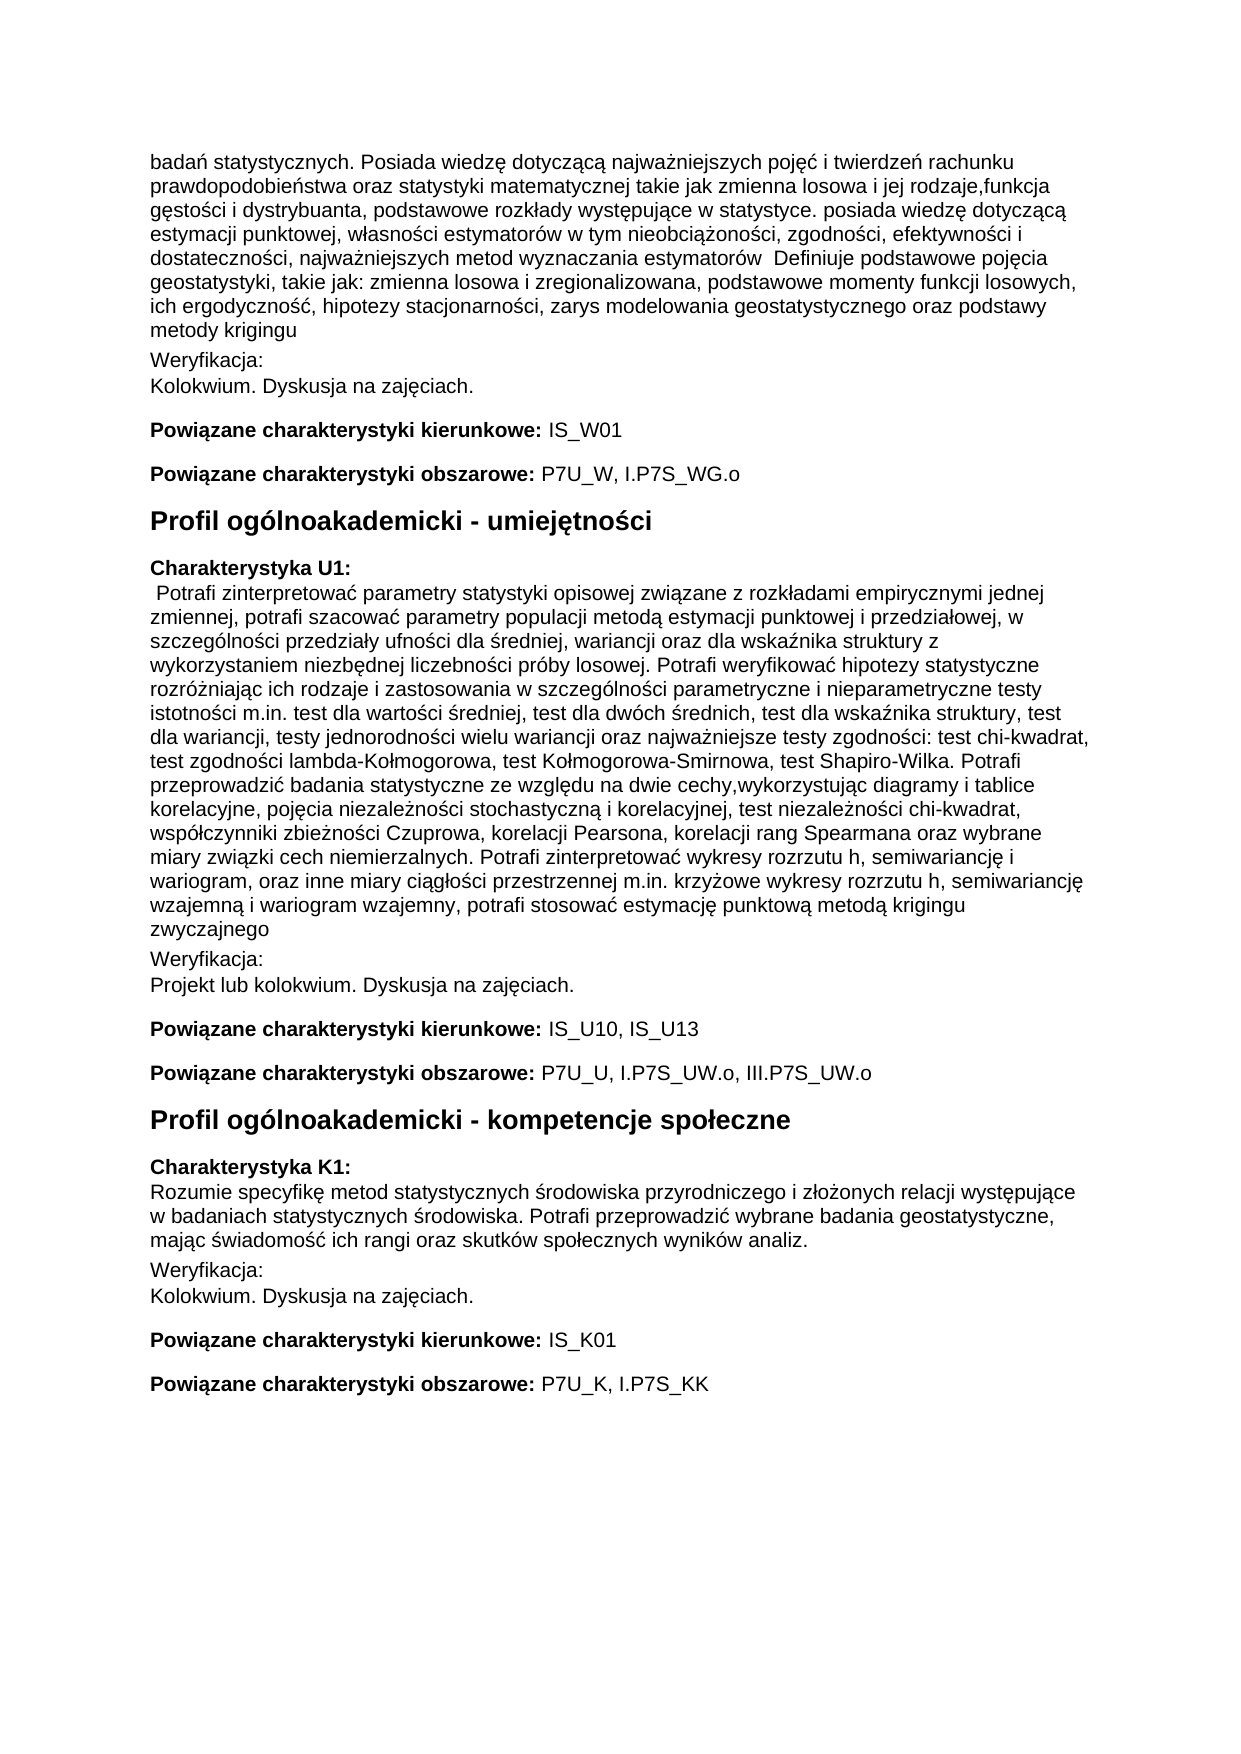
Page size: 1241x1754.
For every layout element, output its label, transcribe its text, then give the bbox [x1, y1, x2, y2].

text Powiązane charakterystyki obszarowe: P7U_K, I.P7S_KK [150, 1372, 1090, 1396]
text Weryfikacja: [150, 348, 1090, 372]
text Charakterystyka K1: [150, 1155, 1090, 1179]
text Potrafi zinterpretować parametry statystyki opisowej związane z rozkładami empirycznymi jednej zmiennej, potrafi szacować parametry populacji metodą estymacji punktowej i przedziałowej, w szczególności przedziały ufności dla średniej, wariancji oraz dla wskaźnika struktury z wykorzystaniem niezbędnej liczebności próby losowej. Potrafi weryfikować hipotezy statystyczne rozróżniając ich rodzaje i zastosowania w szczególności parametryczne i nieparametryczne testy istotności m.in. test dla wartości średniej, test dla dwóch średnich, test dla wskaźnika struktury, test dla wariancji, testy jednorodności wielu wariancji oraz najważniejsze testy zgodności: test chi-kwadrat, test zgodności lambda-Kołmogorowa, test Kołmogorowa-Smirnowa, test Shapiro-Wilka. Potrafi przeprowadzić badania statystyczne ze względu na dwie cechy,wykorzystując diagramy i tablice korelacyjne, pojęcia niezależności stochastyczną i korelacyjnej, test niezależności chi-kwadrat, współczynniki zbieżności Czuprowa, korelacji Pearsona, korelacji rang Spearmana oraz wybrane miary związki cech niemierzalnych. Potrafi zinterpretować wykresy rozrzutu h, semiwariancję i wariogram, oraz inne miary ciągłości przestrzennej m.in. krzyżowe wykresy rozrzutu h, semiwariancję wzajemną i wariogram wzajemny, potrafi stosować estymację punktową metodą krigingu zwyczajnego [150, 581, 1090, 941]
subtitle Profil ogólnoakademicki - kompetencje społeczne [150, 1104, 1090, 1135]
text Powiązane charakterystyki kierunkowe: IS_W01 [150, 418, 1090, 442]
text Rozumie specyfikę metod statystycznych środowiska przyrodniczego i złożonych relacji występujące w badaniach statystycznych środowiska. Potrafi przeprowadzić wybrane badania geostatystyczne, mając świadomość ich rangi oraz skutków społecznych wyników analiz. [150, 1180, 1090, 1252]
text Charakterystyka U1: [150, 556, 1090, 580]
text Powiązane charakterystyki obszarowe: P7U_U, I.P7S_UW.o, III.P7S_UW.o [150, 1060, 1090, 1084]
text Weryfikacja: [150, 947, 1090, 971]
subtitle Profil ogólnoakademicki - umiejętności [150, 505, 1090, 536]
text Kolokwium. Dyskusja na zajęciach. [150, 374, 1090, 398]
text Powiązane charakterystyki obszarowe: P7U_W, I.P7S_WG.o [150, 461, 1090, 485]
text Weryfikacja: [150, 1258, 1090, 1282]
text Kolokwium. Dyskusja na zajęciach. [150, 1284, 1090, 1308]
text Powiązane charakterystyki kierunkowe: IS_K01 [150, 1328, 1090, 1352]
text Projekt lub kolokwium. Dyskusja na zajęciach. [150, 973, 1090, 997]
text Powiązane charakterystyki kierunkowe: IS_U10, IS_U13 [150, 1017, 1090, 1041]
